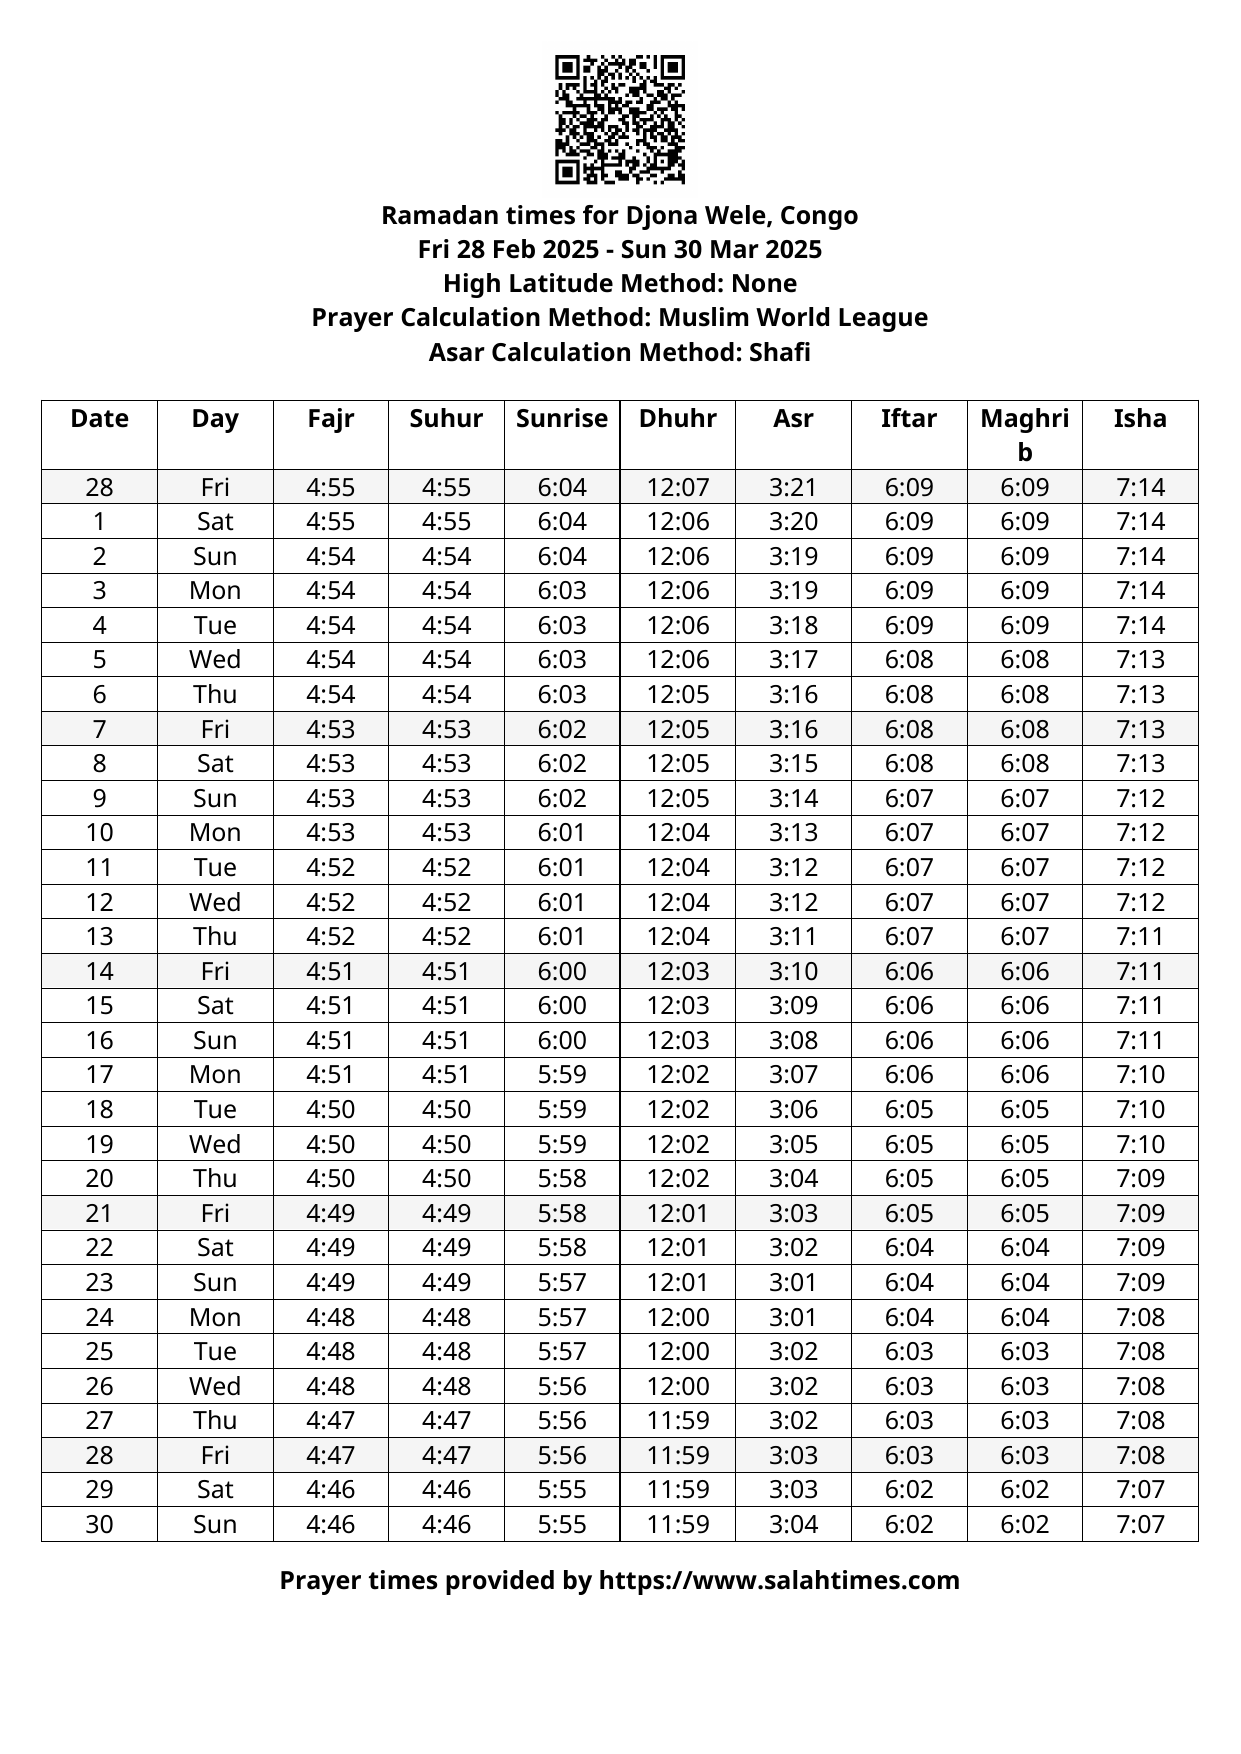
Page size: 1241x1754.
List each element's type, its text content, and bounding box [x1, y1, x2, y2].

table_cell 7:10 [1083, 1058, 1198, 1091]
table_cell 6:09 [968, 608, 1082, 642]
table_cell 4:54 [274, 608, 388, 642]
table_cell Sun [158, 1507, 273, 1541]
table_cell 3 [42, 574, 157, 607]
table_cell 3:14 [736, 781, 851, 814]
table_cell 6:09 [852, 470, 967, 503]
table_cell 4:54 [274, 643, 388, 676]
table_cell 4:54 [389, 539, 504, 572]
table_cell 6:03 [505, 574, 619, 607]
table_cell Thu [158, 1161, 273, 1195]
table_header Asr [736, 401, 851, 469]
table_cell 3:02 [736, 1231, 851, 1264]
table_cell 12:04 [621, 885, 735, 918]
table_cell 3:01 [736, 1300, 851, 1333]
table_cell 6:05 [968, 1092, 1082, 1126]
table_cell 6:06 [968, 989, 1082, 1022]
table_cell 4:48 [389, 1300, 504, 1333]
table_cell 6:08 [852, 712, 967, 745]
table_cell Tue [158, 608, 273, 642]
table_cell Mon [158, 574, 273, 607]
table_cell Wed [158, 885, 273, 918]
table_cell Tue [158, 1334, 273, 1368]
table_cell 4:51 [274, 989, 388, 1022]
table_cell 3:20 [736, 504, 851, 538]
table_cell 3:09 [736, 989, 851, 1022]
table_cell 4:52 [389, 919, 504, 953]
table_cell 6:08 [968, 712, 1082, 745]
table_cell 10 [42, 816, 157, 849]
table_cell 4:51 [389, 954, 504, 987]
table_cell 4:53 [274, 746, 388, 780]
table_cell 4 [42, 608, 157, 642]
table_cell 6:09 [852, 504, 967, 538]
table_cell 6:06 [852, 1023, 967, 1057]
table_cell 7:11 [1083, 919, 1198, 953]
table_cell 29 [42, 1473, 157, 1506]
table_cell 4:51 [274, 954, 388, 987]
table_cell 7:08 [1083, 1369, 1198, 1402]
table_cell 3:15 [736, 746, 851, 780]
table_cell 12:06 [621, 504, 735, 538]
table_cell 5:58 [505, 1231, 619, 1264]
table_cell 12:02 [621, 1092, 735, 1126]
table_cell 7:14 [1083, 504, 1198, 538]
table_cell 6:03 [852, 1438, 967, 1472]
table_cell 6:01 [505, 850, 619, 884]
table_cell 4:46 [274, 1473, 388, 1506]
table_cell 4:49 [274, 1231, 388, 1264]
table_header Maghrib [968, 401, 1082, 469]
table_cell 15 [42, 989, 157, 1022]
table_cell 12:03 [621, 954, 735, 987]
table_cell 4:52 [274, 919, 388, 953]
table_cell 6:00 [505, 989, 619, 1022]
table_cell 3:13 [736, 816, 851, 849]
table_cell 5:58 [505, 1196, 619, 1229]
table_cell 16 [42, 1023, 157, 1057]
table_cell 7:13 [1083, 746, 1198, 780]
table_cell 4:50 [274, 1127, 388, 1160]
table_cell 12:03 [621, 989, 735, 1022]
table_cell 6:03 [852, 1334, 967, 1368]
table_cell Sat [158, 1473, 273, 1506]
table_cell 6:05 [852, 1196, 967, 1229]
table_cell 7:13 [1083, 643, 1198, 676]
table_cell Mon [158, 1058, 273, 1091]
table_cell 12:03 [621, 1023, 735, 1057]
table_cell 6:03 [968, 1334, 1082, 1368]
table_cell 12:07 [621, 470, 735, 503]
table_cell 6:08 [852, 746, 967, 780]
table_header Isha [1083, 401, 1198, 469]
table_cell 4:54 [389, 643, 504, 676]
table_cell 3:05 [736, 1127, 851, 1160]
table_cell 7:07 [1083, 1507, 1198, 1541]
table_cell 12:05 [621, 781, 735, 814]
table_header Date [42, 401, 157, 469]
table_cell Sat [158, 746, 273, 780]
table_cell 7:11 [1083, 989, 1198, 1022]
table_cell 3:01 [736, 1265, 851, 1299]
table_cell 3:03 [736, 1473, 851, 1506]
table_cell Tue [158, 850, 273, 884]
table_cell 6:07 [852, 781, 967, 814]
table_cell 7:08 [1083, 1404, 1198, 1437]
table_cell 4:51 [389, 1058, 504, 1091]
table_cell Fri [158, 470, 273, 503]
table_cell 6:09 [968, 574, 1082, 607]
table_cell 12:00 [621, 1369, 735, 1402]
table_cell 3:02 [736, 1369, 851, 1402]
table_cell 6:02 [505, 781, 619, 814]
table_cell 11 [42, 850, 157, 884]
table_cell 6 [42, 677, 157, 711]
table_cell 4:52 [389, 850, 504, 884]
table_cell 28 [42, 1438, 157, 1472]
table_cell 3:06 [736, 1092, 851, 1126]
table_cell 3:19 [736, 574, 851, 607]
table_cell Tue [158, 1092, 273, 1126]
table_cell 7:12 [1083, 885, 1198, 918]
table_cell 6:04 [968, 1300, 1082, 1333]
table_cell 6:07 [968, 919, 1082, 953]
table_cell 12:02 [621, 1058, 735, 1091]
table_header Fajr [274, 401, 388, 469]
table_cell 6:00 [505, 1023, 619, 1057]
table_cell Fri [158, 954, 273, 987]
table_cell 6:05 [968, 1127, 1082, 1160]
table_cell 4:47 [274, 1438, 388, 1472]
table_cell 7 [42, 712, 157, 745]
table_cell 3:19 [736, 539, 851, 572]
table_cell 7:08 [1083, 1334, 1198, 1368]
table_cell 2 [42, 539, 157, 572]
table_cell 6:00 [505, 954, 619, 987]
table_cell 6:01 [505, 885, 619, 918]
table_cell 3:17 [736, 643, 851, 676]
table_cell 6:07 [852, 919, 967, 953]
table_cell 5:56 [505, 1404, 619, 1437]
table_cell 4:54 [274, 574, 388, 607]
table_cell 3:18 [736, 608, 851, 642]
table_cell 7:07 [1083, 1473, 1198, 1506]
table_cell 6:02 [968, 1473, 1082, 1506]
table_cell 4:52 [274, 850, 388, 884]
table_cell 8 [42, 746, 157, 780]
table_cell 4:50 [274, 1092, 388, 1126]
table_header Iftar [852, 401, 967, 469]
table_cell 4:48 [389, 1369, 504, 1402]
table_cell 6:08 [852, 643, 967, 676]
table_cell 6:02 [852, 1473, 967, 1506]
table_cell 11:59 [621, 1438, 735, 1472]
table_cell 4:48 [274, 1334, 388, 1368]
table_cell 4:47 [274, 1404, 388, 1437]
table_cell 7:14 [1083, 470, 1198, 503]
table_cell 6:09 [968, 504, 1082, 538]
table_cell Sat [158, 504, 273, 538]
table_cell Thu [158, 919, 273, 953]
table_cell 12:04 [621, 816, 735, 849]
table_cell 6:04 [968, 1265, 1082, 1299]
table_cell 5:59 [505, 1092, 619, 1126]
table_header Suhur [389, 401, 504, 469]
table_cell Sun [158, 781, 273, 814]
table_cell Wed [158, 643, 273, 676]
table_cell 4:51 [389, 1023, 504, 1057]
table_cell 4:53 [274, 712, 388, 745]
table_cell 6:01 [505, 816, 619, 849]
table_cell 3:07 [736, 1058, 851, 1091]
table_cell 6:08 [968, 643, 1082, 676]
table_cell 6:02 [852, 1507, 967, 1541]
table_cell 6:01 [505, 919, 619, 953]
table_cell 4:54 [274, 677, 388, 711]
table_cell 12 [42, 885, 157, 918]
table_cell 7:11 [1083, 1023, 1198, 1057]
table_cell 5:56 [505, 1438, 619, 1472]
table_header Dhuhr [621, 401, 735, 469]
table_cell 11:59 [621, 1473, 735, 1506]
table_cell 6:07 [968, 816, 1082, 849]
table_cell 6:04 [968, 1231, 1082, 1264]
table_cell 5:59 [505, 1058, 619, 1091]
table_cell 20 [42, 1161, 157, 1195]
table_cell 6:09 [968, 470, 1082, 503]
table_cell 5:57 [505, 1265, 619, 1299]
table_cell 3:03 [736, 1196, 851, 1229]
table_cell 6:07 [968, 781, 1082, 814]
table_cell 4:55 [274, 504, 388, 538]
table_cell 12:04 [621, 850, 735, 884]
table_cell 7:09 [1083, 1231, 1198, 1264]
table_cell 7:14 [1083, 608, 1198, 642]
table_cell 6:04 [852, 1300, 967, 1333]
table_cell 7:10 [1083, 1127, 1198, 1160]
table_cell 12:06 [621, 643, 735, 676]
table_cell 6:06 [968, 1058, 1082, 1091]
table_cell 6:07 [968, 885, 1082, 918]
table_cell Sun [158, 1265, 273, 1299]
table_cell 7:13 [1083, 712, 1198, 745]
table_cell 6:04 [505, 470, 619, 503]
table_cell 4:53 [389, 746, 504, 780]
table_cell 4:50 [389, 1127, 504, 1160]
table_cell 6:03 [852, 1369, 967, 1402]
table_cell 6:05 [852, 1161, 967, 1195]
table_cell Fri [158, 712, 273, 745]
table_cell 6:03 [968, 1404, 1082, 1437]
table_cell 6:03 [968, 1438, 1082, 1472]
table_cell Mon [158, 1300, 273, 1333]
table_cell 6:09 [852, 574, 967, 607]
table_cell 26 [42, 1369, 157, 1402]
table_cell 6:09 [968, 539, 1082, 572]
table_cell 6:05 [852, 1127, 967, 1160]
table_cell 14 [42, 954, 157, 987]
table_cell Sun [158, 539, 273, 572]
table_cell 4:50 [389, 1161, 504, 1195]
table_cell 6:08 [968, 746, 1082, 780]
table_cell 3:08 [736, 1023, 851, 1057]
table_cell 6:07 [852, 850, 967, 884]
table_cell 3:02 [736, 1334, 851, 1368]
table_cell 6:07 [852, 885, 967, 918]
table_cell 7:09 [1083, 1196, 1198, 1229]
table_cell 4:48 [274, 1300, 388, 1333]
table_cell 22 [42, 1231, 157, 1264]
table_cell 19 [42, 1127, 157, 1160]
table_cell 12:05 [621, 746, 735, 780]
table_cell 6:06 [968, 954, 1082, 987]
table_cell Mon [158, 816, 273, 849]
table_cell 23 [42, 1265, 157, 1299]
table_cell 6:05 [852, 1092, 967, 1126]
table_cell 4:51 [274, 1058, 388, 1091]
table_cell 6:02 [968, 1507, 1082, 1541]
table_cell 30 [42, 1507, 157, 1541]
table_cell 6:03 [505, 608, 619, 642]
text Prayer Calculation Method: Muslim World League [42, 300, 1198, 334]
table_cell 4:54 [389, 608, 504, 642]
table_cell Thu [158, 677, 273, 711]
table_cell Fri [158, 1438, 273, 1472]
table_cell 12:06 [621, 539, 735, 572]
table_cell 5:57 [505, 1300, 619, 1333]
table_cell 7:13 [1083, 677, 1198, 711]
table_cell 4:47 [389, 1438, 504, 1472]
table_cell 6:05 [968, 1196, 1082, 1229]
table_cell 4:50 [389, 1092, 504, 1126]
table_cell 6:06 [852, 954, 967, 987]
table_cell 4:53 [389, 712, 504, 745]
table_cell 3:04 [736, 1507, 851, 1541]
table_cell 4:49 [274, 1196, 388, 1229]
table_cell 6:07 [968, 850, 1082, 884]
table_cell Wed [158, 1127, 273, 1160]
table_cell 4:51 [274, 1023, 388, 1057]
table_cell 7:08 [1083, 1300, 1198, 1333]
table_cell 12:01 [621, 1196, 735, 1229]
table_cell 6:09 [852, 608, 967, 642]
table_cell 5:55 [505, 1507, 619, 1541]
table_cell 12:02 [621, 1127, 735, 1160]
table_cell 3:11 [736, 919, 851, 953]
table_cell 4:53 [389, 816, 504, 849]
text Fri 28 Feb 2025 - Sun 30 Mar 2025 [42, 232, 1198, 266]
table_cell 7:09 [1083, 1161, 1198, 1195]
text Asar Calculation Method: Shafi [42, 334, 1198, 368]
table_cell 4:52 [274, 885, 388, 918]
table_cell 13 [42, 919, 157, 953]
table_cell 6:04 [852, 1231, 967, 1264]
table_cell 6:08 [852, 677, 967, 711]
text High Latitude Method: None [42, 266, 1198, 300]
table_cell 4:51 [389, 989, 504, 1022]
table_cell 12:00 [621, 1334, 735, 1368]
table_cell 4:48 [274, 1369, 388, 1402]
table_cell 6:09 [852, 539, 967, 572]
table_cell 5:56 [505, 1369, 619, 1402]
table_cell Wed [158, 1369, 273, 1402]
table_cell 4:54 [389, 677, 504, 711]
table_cell 4:47 [389, 1404, 504, 1437]
table_cell 12:06 [621, 574, 735, 607]
table_cell 12:05 [621, 677, 735, 711]
table_cell 4:49 [389, 1231, 504, 1264]
table_cell 24 [42, 1300, 157, 1333]
picture [542, 41, 699, 198]
table_cell 6:04 [505, 539, 619, 572]
table_cell 4:50 [274, 1161, 388, 1195]
table_header Day [158, 401, 273, 469]
table_cell 6:03 [852, 1404, 967, 1437]
text Ramadan times for Djona Wele, Congo [42, 198, 1198, 232]
table_cell 5:59 [505, 1127, 619, 1160]
table_cell 12:04 [621, 919, 735, 953]
table_cell 12:06 [621, 608, 735, 642]
table_cell 4:49 [389, 1196, 504, 1229]
table_cell 7:12 [1083, 816, 1198, 849]
table_cell 6:06 [968, 1023, 1082, 1057]
table_cell 3:10 [736, 954, 851, 987]
table_cell 5 [42, 643, 157, 676]
table_cell 7:08 [1083, 1438, 1198, 1472]
table_cell 3:16 [736, 712, 851, 745]
table_cell 7:12 [1083, 781, 1198, 814]
table_cell 4:48 [389, 1334, 504, 1368]
table_cell 7:14 [1083, 539, 1198, 572]
table_cell 6:03 [505, 643, 619, 676]
table_cell 4:53 [274, 781, 388, 814]
text Prayer times provided by https://www.salahtimes.com [42, 1563, 1198, 1597]
table_cell 6:03 [968, 1369, 1082, 1402]
table_cell 12:01 [621, 1231, 735, 1264]
table_cell 12:01 [621, 1265, 735, 1299]
table_cell 4:46 [389, 1473, 504, 1506]
table_cell Sun [158, 1023, 273, 1057]
table_cell 21 [42, 1196, 157, 1229]
table_cell Sat [158, 989, 273, 1022]
table_cell 6:07 [852, 816, 967, 849]
table_cell 3:12 [736, 885, 851, 918]
table_cell 6:04 [505, 504, 619, 538]
table_cell 7:14 [1083, 574, 1198, 607]
table_cell 28 [42, 470, 157, 503]
table_cell 4:54 [274, 539, 388, 572]
table_cell 5:55 [505, 1473, 619, 1506]
table_cell 3:03 [736, 1438, 851, 1472]
table_cell 3:12 [736, 850, 851, 884]
table_cell 6:06 [852, 1058, 967, 1091]
table_cell 5:57 [505, 1334, 619, 1368]
table_cell 7:10 [1083, 1092, 1198, 1126]
table_cell 4:55 [274, 470, 388, 503]
table_cell 4:55 [389, 470, 504, 503]
table_cell 6:08 [968, 677, 1082, 711]
table_cell 4:53 [274, 816, 388, 849]
table_cell 3:04 [736, 1161, 851, 1195]
table_cell 4:55 [389, 504, 504, 538]
table_cell 5:58 [505, 1161, 619, 1195]
table_cell 6:04 [852, 1265, 967, 1299]
table_cell 4:49 [274, 1265, 388, 1299]
table_cell 6:06 [852, 989, 967, 1022]
table_cell 12:00 [621, 1300, 735, 1333]
table_header Sunrise [505, 401, 619, 469]
table_cell 17 [42, 1058, 157, 1091]
table_cell Fri [158, 1196, 273, 1229]
table_cell 3:21 [736, 470, 851, 503]
table_cell 25 [42, 1334, 157, 1368]
table_cell 12:05 [621, 712, 735, 745]
table_cell 18 [42, 1092, 157, 1126]
table_cell 4:49 [389, 1265, 504, 1299]
table_cell 4:53 [389, 781, 504, 814]
table_cell 6:03 [505, 677, 619, 711]
table_cell 9 [42, 781, 157, 814]
table_cell 6:02 [505, 746, 619, 780]
table_cell 6:02 [505, 712, 619, 745]
table_cell 7:09 [1083, 1265, 1198, 1299]
table_cell 11:59 [621, 1404, 735, 1437]
table_cell 3:16 [736, 677, 851, 711]
table_cell 1 [42, 504, 157, 538]
table_cell 11:59 [621, 1507, 735, 1541]
table_cell 7:12 [1083, 850, 1198, 884]
table_cell Sat [158, 1231, 273, 1264]
table_cell 12:02 [621, 1161, 735, 1195]
table_cell 4:46 [389, 1507, 504, 1541]
table_cell 3:02 [736, 1404, 851, 1437]
table_cell 7:11 [1083, 954, 1198, 987]
table_cell 4:46 [274, 1507, 388, 1541]
table_cell 4:54 [389, 574, 504, 607]
table_cell 27 [42, 1404, 157, 1437]
table_cell Thu [158, 1404, 273, 1437]
table_cell 4:52 [389, 885, 504, 918]
table_cell 6:05 [968, 1161, 1082, 1195]
